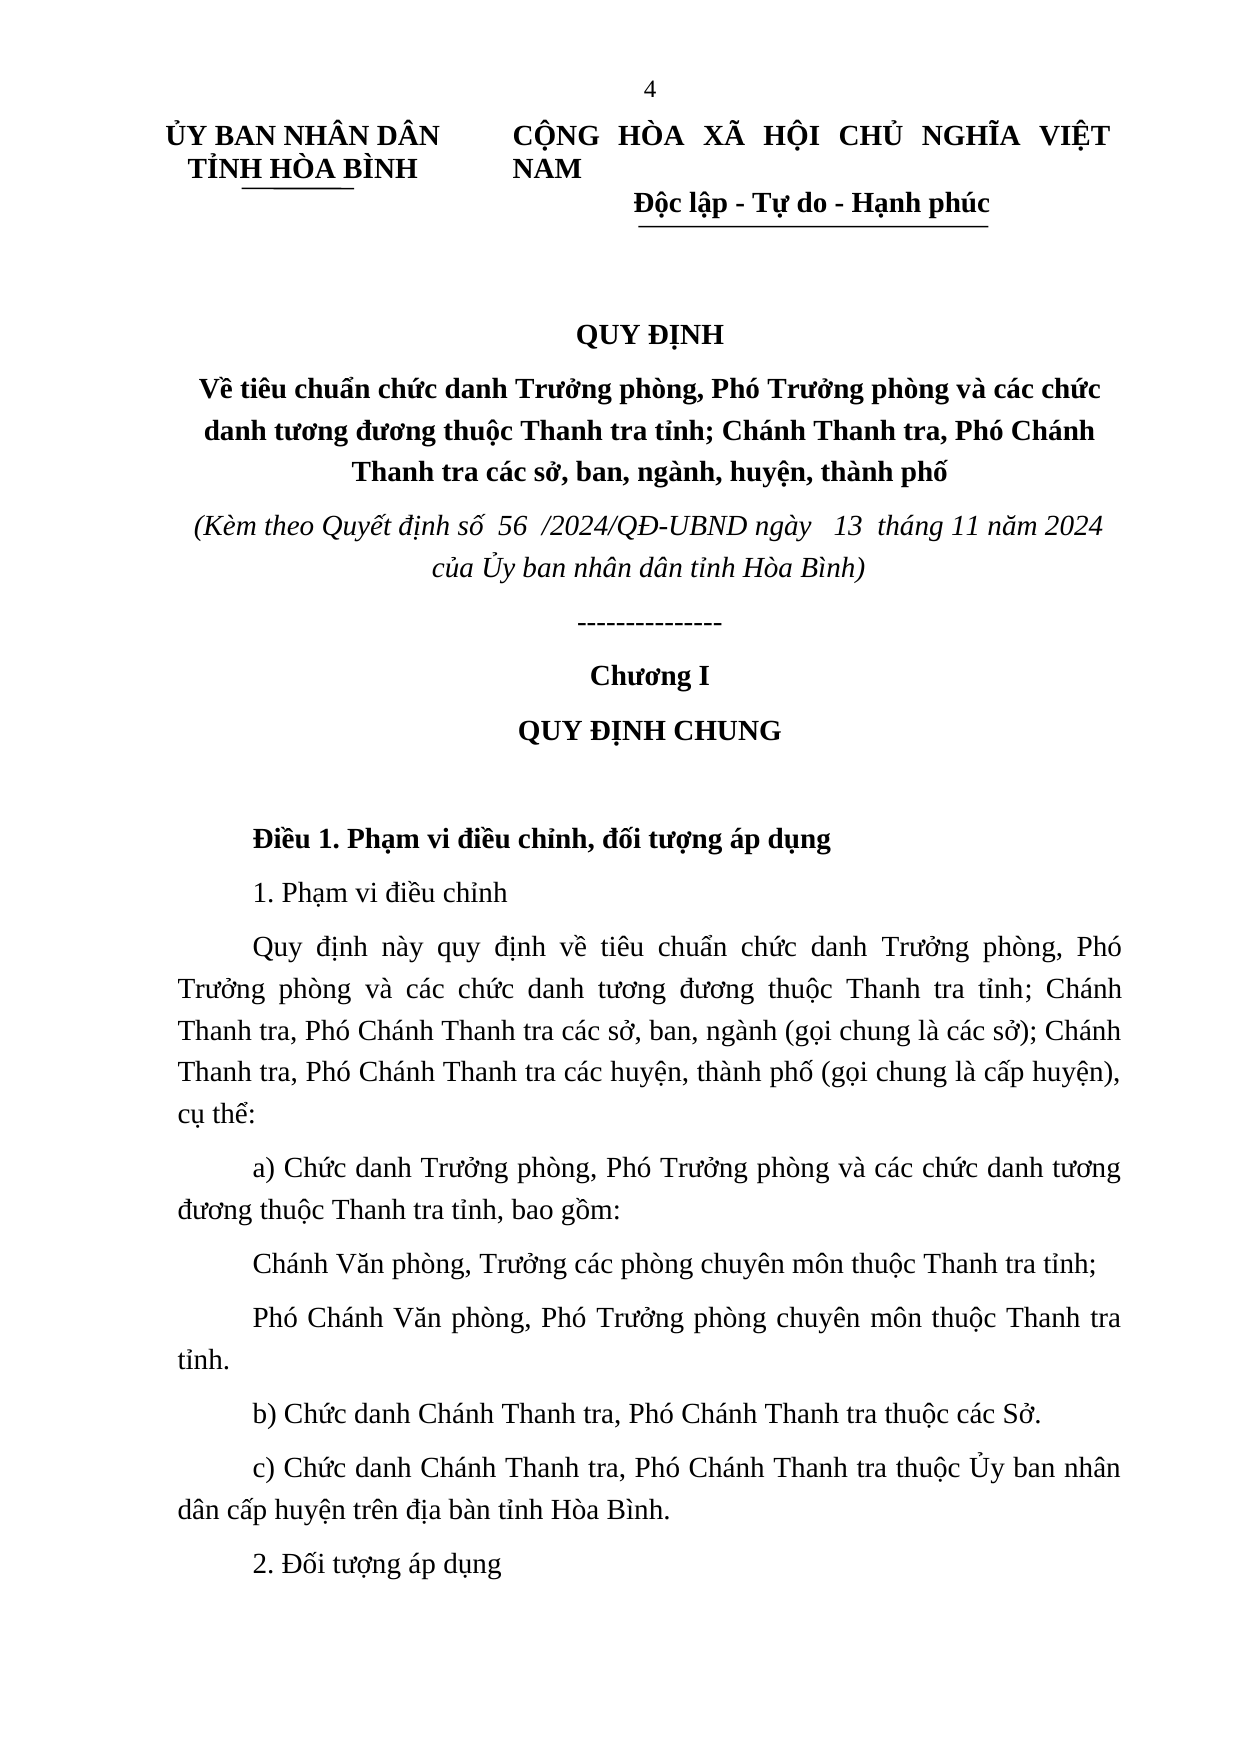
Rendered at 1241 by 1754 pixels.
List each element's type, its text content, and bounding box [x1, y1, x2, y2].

text 1. Phạm vi điều chỉnh [177, 869, 1122, 911]
text Về tiêu chuẩn chức danh Trưởng phòng, Phó Trưởng phòng và các chức danh tương đương thuộc Thanh tra tỉnh; Chánh Thanh tra, Phó Chánh Thanh tra các sở, ban, ngành, huyện, thành phố [177, 365, 1122, 490]
text a) Chức danh Trưởng phòng, Phó Trưởng phòng và các chức danh tương đương thuộc Thanh tra tỉnh, bao gồm: [177, 1144, 1122, 1227]
table_header CỘNG HÒA XÃ HỘI CHỦ NGHĨA VIỆT NAM Độc lập - Tự do - Hạnh phúc [501, 118, 1122, 265]
text c) Chức danh Chánh Thanh tra, Phó Chánh Thanh tra thuộc Ủy ban nhân dân cấp huyện trên địa bàn tỉnh Hòa Bình. [177, 1444, 1122, 1527]
text Chánh Văn phòng, Trưởng các phòng chuyên môn thuộc Thanh tra tỉnh; [177, 1240, 1122, 1282]
text 2. Đối tượng áp dụng [177, 1540, 1122, 1582]
text QUY ĐỊNH [177, 311, 1122, 352]
text QUY ĐỊNH CHUNG [177, 707, 1122, 748]
text --------------- [177, 598, 1122, 640]
text b) Chức danh Chánh Thanh tra, Phó Chánh Thanh tra thuộc các Sở. [177, 1390, 1122, 1432]
text Chương I [177, 652, 1122, 694]
table_header ỦY BAN NHÂN DÂN TỈNH HÒA BÌNH [104, 118, 501, 265]
text Quy định này quy định về tiêu chuẩn chức danh Trưởng phòng, Phó Trưởng phòng và các chức danh tương đương thuộc Thanh tra tỉnh; Chánh Thanh tra, Phó Chánh Thanh tra các sở, ban, ngành (gọi chung là các sở); Chánh Thanh tra, Phó Chánh Thanh tra các huyện, thành phố (gọi chung là cấp huyện), cụ thể: [177, 923, 1122, 1132]
text (Kèm theo Quyết định số 56 /2024/QĐ-UBND ngày 13 tháng 11 năm 2024 của Ủy ban nhân dân tỉnh Hòa Bình) [177, 502, 1122, 586]
text Phó Chánh Văn phòng, Phó Trưởng phòng chuyên môn thuộc Thanh tra tỉnh. [177, 1294, 1122, 1377]
text Điều 1. Phạm vi điều chỉnh, đối tượng áp dụng [177, 815, 1122, 857]
